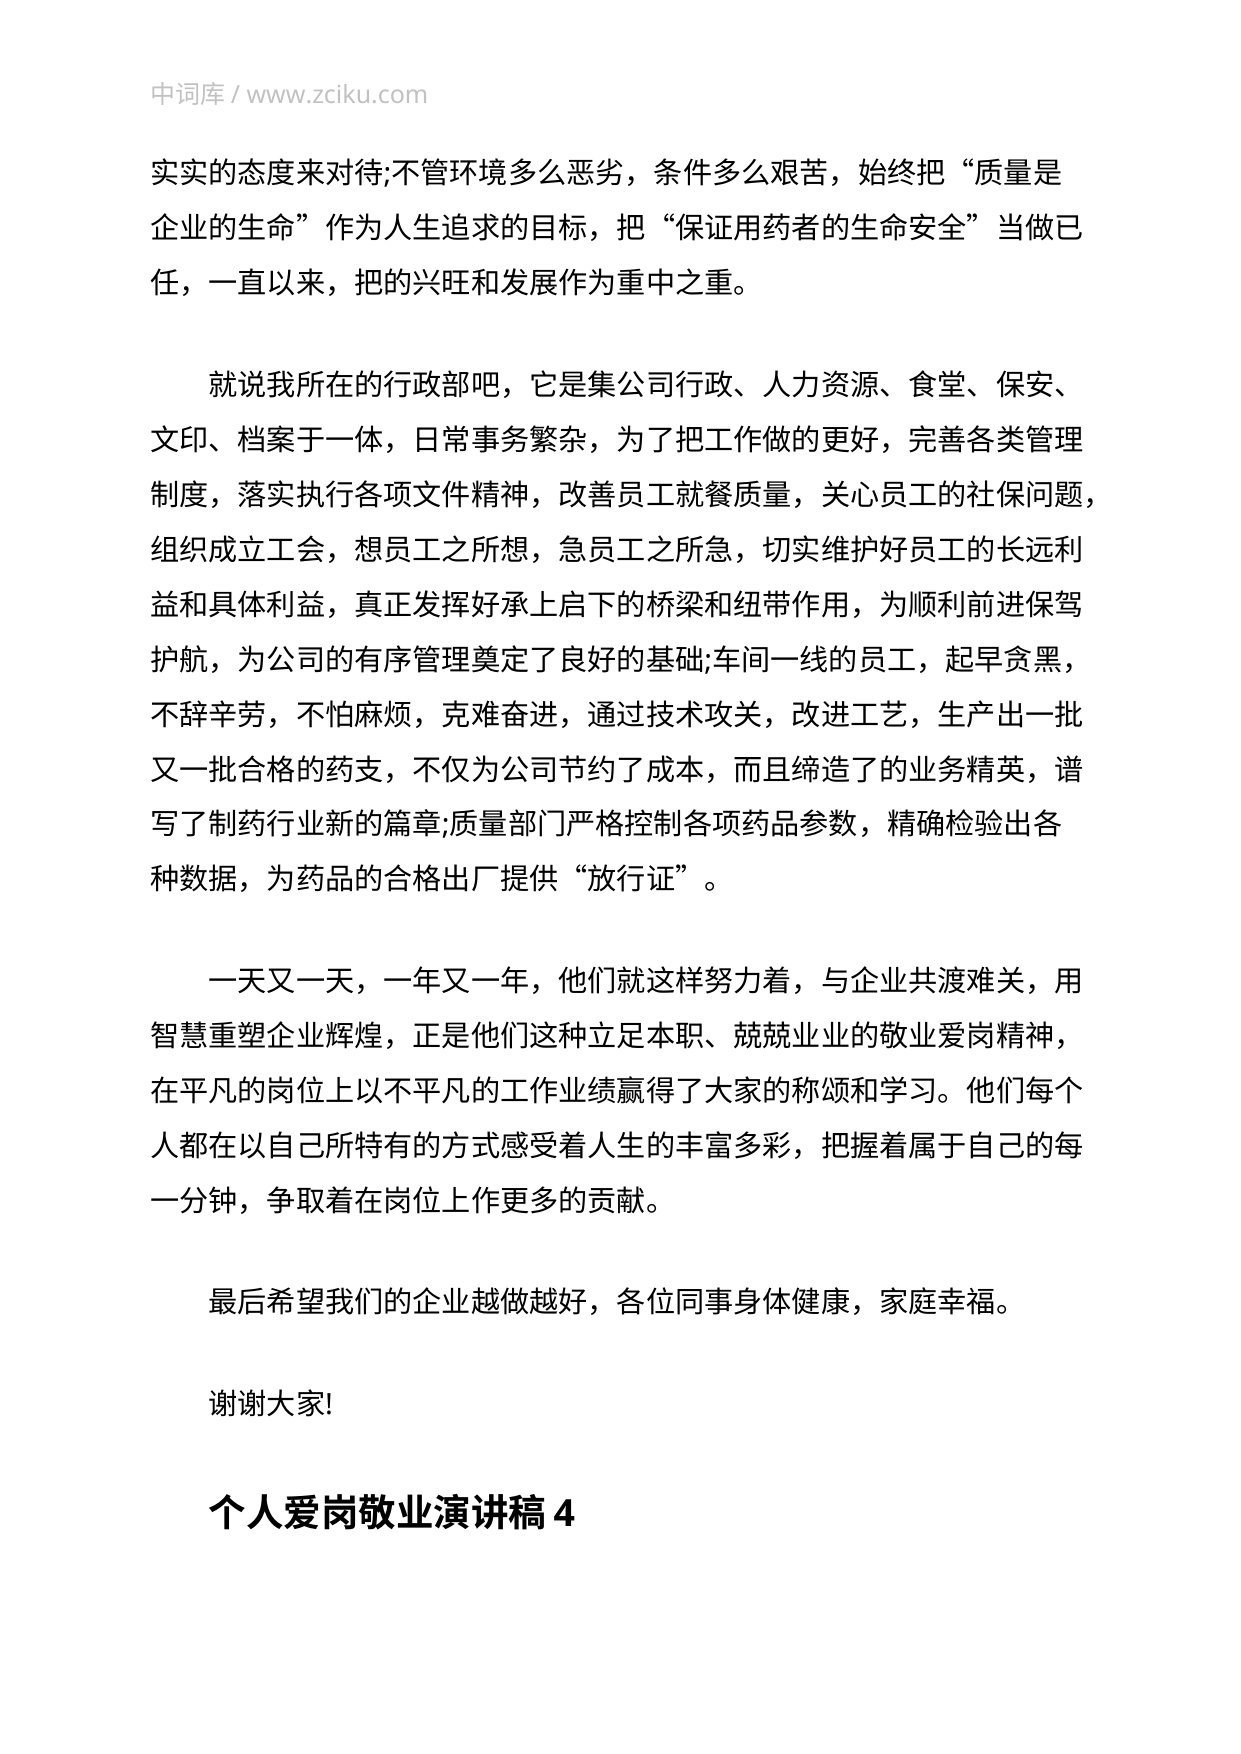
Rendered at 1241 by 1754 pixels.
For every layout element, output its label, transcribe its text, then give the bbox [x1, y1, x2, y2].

text 谢谢大家! [150, 1381, 1090, 1423]
text 一天又一天，一年又一年，他们就这样努力着，与企业共渡难关，用智慧重塑企业辉煌，正是他们这种立足本职、兢兢业业的敬业爱岗精神，在平凡的岗位上以不平凡的工作业绩赢得了大家的称颂和学习。他们每个人都在以自己所特有的方式感受着人生的丰富多彩，把握着属于自己的每一分钟，争取着在岗位上作更多的贡献。 [150, 958, 1090, 1219]
text 就说我所在的行政部吧，它是集公司行政、人力资源、食堂、保安、文印、档案于一体，日常事务繁杂，为了把工作做的更好，完善各类管理制度，落实执行各项文件精神，改善员工就餐质量，关心员工的社保问题，组织成立工会，想员工之所想，急员工之所急，切实维护好员工的长远利益和具体利益，真正发挥好承上启下的桥梁和纽带作用，为顺利前进保驾护航，为公司的有序管理奠定了良好的基础;车间一线的员工，起早贪黑，不辞辛劳，不怕麻烦，克难奋进，通过技术攻关，改进工艺，生产出一批又一批合格的药支，不仅为公司节约了成本，而且缔造了的业务精英，谱写了制药行业新的篇章;质量部门严格控制各项药品参数，精确检验出各种数据，为药品的合格出厂提供“放行证”。 [150, 362, 1090, 898]
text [150, 150, 1090, 302]
text 个人爱岗敬业演讲稿4 [150, 1483, 1090, 1537]
text 最后希望我们的企业越做越好，各位同事身体健康，家庭幸福。 [150, 1279, 1090, 1321]
